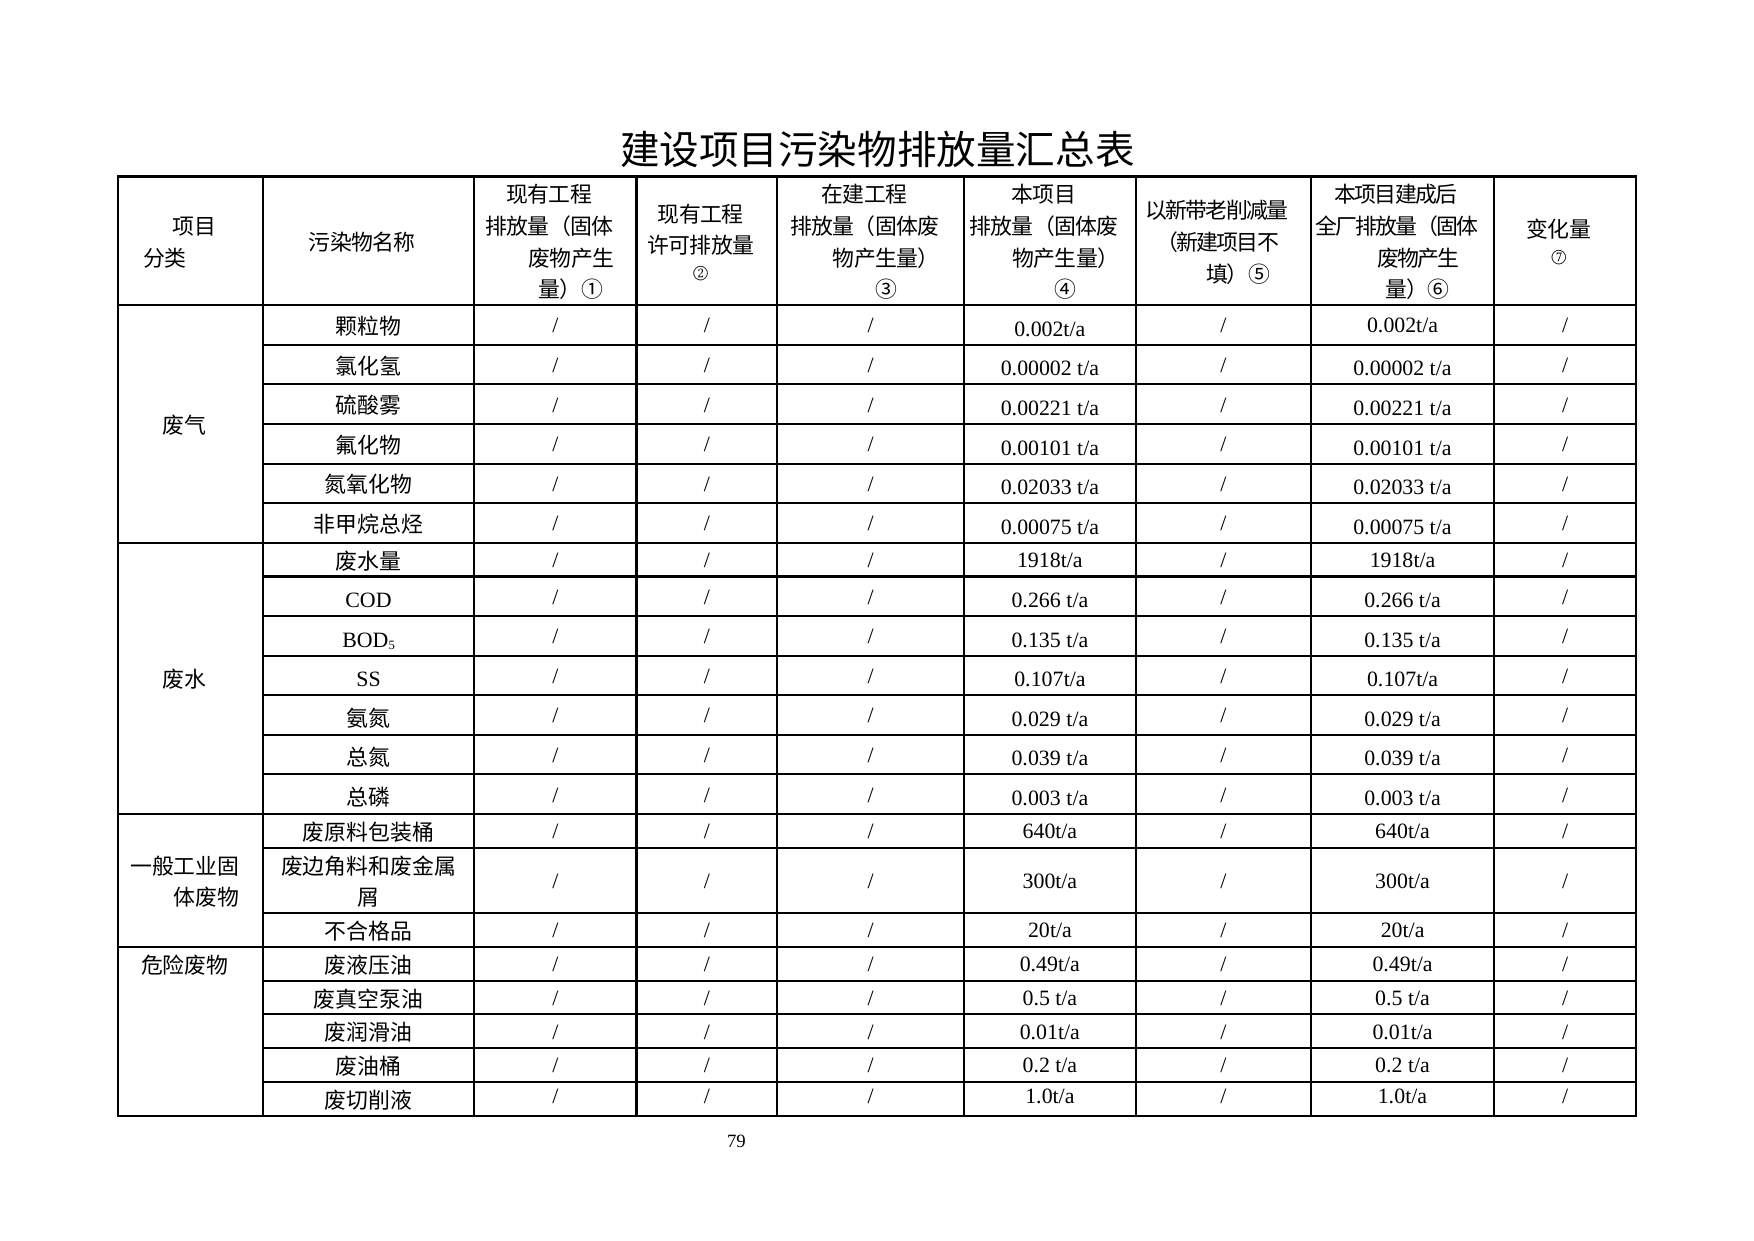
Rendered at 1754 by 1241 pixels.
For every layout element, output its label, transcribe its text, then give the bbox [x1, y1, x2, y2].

table_cell 0.107t/a [1312, 657, 1493, 694]
table_cell 1918t/a [965, 544, 1135, 575]
table_cell / [778, 657, 963, 694]
table_cell / [1137, 1015, 1310, 1047]
table_cell / [1137, 775, 1310, 813]
table_cell 0.5 t/a [1312, 982, 1493, 1013]
table_cell 氯化氢 [264, 346, 473, 383]
table_cell 0.266 t/a [1312, 578, 1493, 615]
table_cell 颗粒物 [264, 306, 473, 344]
table_cell / [475, 982, 635, 1013]
table_cell 20t/a [1312, 914, 1493, 946]
table_cell 废水 [119, 544, 262, 813]
table_cell 0.49t/a [965, 948, 1135, 979]
table_cell / [638, 982, 776, 1013]
table_cell 0.00101 t/a [965, 425, 1135, 462]
table_cell / [1137, 504, 1310, 542]
table_cell / [1137, 696, 1310, 734]
table_cell / [638, 775, 776, 813]
table_cell / [1137, 578, 1310, 615]
table_cell / [1137, 914, 1310, 946]
table_cell / [475, 385, 635, 423]
table_cell / [1495, 815, 1635, 847]
table_cell / [1495, 425, 1635, 462]
table_cell 非甲烷总烃 [264, 504, 473, 542]
table_cell / [778, 617, 963, 654]
table_cell / [1495, 544, 1635, 575]
table_cell / [1137, 346, 1310, 383]
table_cell / [1495, 775, 1635, 813]
table_cell / [1495, 578, 1635, 615]
table_cell 640t/a [965, 815, 1135, 847]
table_header 项目 分类 [119, 178, 262, 304]
table_cell 废液压油 [264, 948, 473, 979]
table_cell 0.00002 t/a [1312, 346, 1493, 383]
table_cell / [778, 914, 963, 946]
table_cell / [1137, 1083, 1310, 1114]
table_cell 不合格品 [264, 914, 473, 946]
table_cell 氨氮 [264, 696, 473, 734]
table_cell 一般工业固体废物 [119, 815, 262, 946]
table_cell / [638, 578, 776, 615]
table_cell 0.02033 t/a [1312, 465, 1493, 502]
table_cell / [475, 1015, 635, 1047]
table_cell 氮氧化物 [264, 465, 473, 502]
table_cell 总磷 [264, 775, 473, 813]
table_cell / [778, 504, 963, 542]
table_cell / [1495, 657, 1635, 694]
table_cell 0.00002 t/a [965, 346, 1135, 383]
table_cell / [778, 306, 963, 344]
table_cell / [638, 544, 776, 575]
table_cell 0.135 t/a [965, 617, 1135, 654]
table_cell / [475, 736, 635, 773]
table_cell / [1495, 385, 1635, 423]
table_cell / [1495, 948, 1635, 979]
table_cell / [1495, 504, 1635, 542]
table_cell / [475, 578, 635, 615]
table_cell 废气 [119, 306, 262, 542]
table_cell / [475, 657, 635, 694]
table_cell / [638, 1049, 776, 1081]
table_cell / [778, 544, 963, 575]
table_header 本项目 排放量（固体废物产生量）④ [965, 178, 1135, 304]
table_cell 0.02033 t/a [965, 465, 1135, 502]
table_cell / [1137, 982, 1310, 1013]
table_header 现有工程 排放量（固体废物产生量）① [475, 178, 635, 304]
table_cell / [1495, 465, 1635, 502]
table_cell / [778, 815, 963, 847]
table_cell / [475, 306, 635, 344]
table_cell SS [264, 657, 473, 694]
table_cell 废切削液 [264, 1083, 473, 1114]
table_cell 总氮 [264, 736, 473, 773]
table_cell 氟化物 [264, 425, 473, 462]
table_header 以新带老削减量 （新建项目不填）⑤ [1137, 178, 1310, 304]
table_cell 0.49t/a [1312, 948, 1493, 979]
table_cell / [1495, 982, 1635, 1013]
table_cell / [475, 504, 635, 542]
table_cell / [778, 425, 963, 462]
table_header 在建工程 排放量（固体废物产生量）③ [778, 178, 963, 304]
table_cell 0.5 t/a [965, 982, 1135, 1013]
table_cell / [475, 775, 635, 813]
table_cell 0.029 t/a [965, 696, 1135, 734]
table_cell / [638, 346, 776, 383]
table_cell / [778, 696, 963, 734]
table_cell 0.266 t/a [965, 578, 1135, 615]
table_cell / [1137, 617, 1310, 654]
table_cell / [475, 914, 635, 946]
table_cell / [778, 948, 963, 979]
table_cell 0.2 t/a [1312, 1049, 1493, 1081]
table_cell 0.00221 t/a [1312, 385, 1493, 423]
table_cell / [1495, 849, 1635, 912]
table_cell 0.01t/a [965, 1015, 1135, 1047]
table_cell 20t/a [965, 914, 1135, 946]
table_cell / [1495, 736, 1635, 773]
table_cell / [638, 736, 776, 773]
table_cell / [475, 1083, 635, 1114]
table_cell / [638, 425, 776, 462]
table_cell 废油桶 [264, 1049, 473, 1081]
table_cell / [1137, 948, 1310, 979]
table_cell 1.0t/a [965, 1083, 1135, 1114]
table_header 现有工程 许可排放量 ② [638, 178, 776, 304]
table_cell / [1137, 1049, 1310, 1081]
table_cell / [778, 849, 963, 912]
table_cell / [778, 385, 963, 423]
table_cell / [638, 1015, 776, 1047]
table_header 变化量 ⑦ [1495, 178, 1635, 304]
table_cell / [778, 465, 963, 502]
table_cell / [1137, 849, 1310, 912]
table_header 污染物名称 [264, 178, 473, 304]
table_cell / [638, 914, 776, 946]
table_cell / [1137, 465, 1310, 502]
text 建设项目污染物排放量汇总表 [118, 118, 1636, 175]
table_cell / [638, 657, 776, 694]
table_cell / [638, 815, 776, 847]
table_cell / [1495, 696, 1635, 734]
table_cell BOD5 [264, 617, 473, 654]
table_cell 0.2 t/a [965, 1049, 1135, 1081]
table_cell / [475, 1049, 635, 1081]
table_cell / [475, 465, 635, 502]
table_cell / [1137, 815, 1310, 847]
table_cell / [475, 617, 635, 654]
table_cell / [778, 346, 963, 383]
table_cell / [475, 544, 635, 575]
table_cell / [778, 578, 963, 615]
table_cell 0.00075 t/a [1312, 504, 1493, 542]
table_cell / [638, 1083, 776, 1114]
table_cell / [778, 1015, 963, 1047]
table_cell 0.135 t/a [1312, 617, 1493, 654]
table_cell / [1495, 914, 1635, 946]
table_cell / [1137, 657, 1310, 694]
table_cell 危险废物 [119, 948, 262, 1114]
table_cell 0.039 t/a [1312, 736, 1493, 773]
table_cell 0.00101 t/a [1312, 425, 1493, 462]
table_cell 0.003 t/a [1312, 775, 1493, 813]
table_cell / [1495, 346, 1635, 383]
table_cell / [638, 504, 776, 542]
table_cell 640t/a [1312, 815, 1493, 847]
table_cell / [778, 1083, 963, 1114]
table_cell 0.01t/a [1312, 1015, 1493, 1047]
table_cell 0.107t/a [965, 657, 1135, 694]
table_cell 0.039 t/a [965, 736, 1135, 773]
table_cell 300t/a [965, 849, 1135, 912]
table_cell 0.002t/a [965, 306, 1135, 344]
table_header 本项目建成后 全厂排放量（固体废物产生量）⑥ [1312, 178, 1493, 304]
table_cell / [1495, 617, 1635, 654]
table_cell 300t/a [1312, 849, 1493, 912]
table_cell 1.0t/a [1312, 1083, 1493, 1114]
table_cell / [1495, 1083, 1635, 1114]
table_cell / [778, 775, 963, 813]
table_cell / [475, 948, 635, 979]
table_cell / [638, 617, 776, 654]
table_cell 1918t/a [1312, 544, 1493, 575]
table_cell / [1495, 1049, 1635, 1081]
table_cell / [475, 425, 635, 462]
table_cell / [638, 849, 776, 912]
table_cell / [1137, 544, 1310, 575]
table_cell 0.003 t/a [965, 775, 1135, 813]
table_cell / [1495, 1015, 1635, 1047]
table_cell / [778, 982, 963, 1013]
table_cell 废水量 [264, 544, 473, 575]
table_cell 硫酸雾 [264, 385, 473, 423]
table_cell / [1137, 736, 1310, 773]
table_cell / [778, 736, 963, 773]
table_cell / [1137, 425, 1310, 462]
table_cell / [638, 948, 776, 979]
table_cell / [475, 849, 635, 912]
table_cell 废边角料和废金属屑 [264, 849, 473, 912]
table_cell / [638, 696, 776, 734]
table_cell / [638, 385, 776, 423]
table_cell / [1495, 306, 1635, 344]
table_cell / [638, 465, 776, 502]
table_cell 废润滑油 [264, 1015, 473, 1047]
table_cell / [475, 696, 635, 734]
table_cell / [475, 815, 635, 847]
table_cell 废真空泵油 [264, 982, 473, 1013]
table_cell / [1137, 385, 1310, 423]
table_cell 0.029 t/a [1312, 696, 1493, 734]
table_cell 0.002t/a [1312, 306, 1493, 344]
table_cell / [638, 306, 776, 344]
table_cell 废原料包装桶 [264, 815, 473, 847]
table_cell COD [264, 578, 473, 615]
table_cell 0.00221 t/a [965, 385, 1135, 423]
table_cell / [1137, 306, 1310, 344]
table_cell / [475, 346, 635, 383]
table_cell 0.00075 t/a [965, 504, 1135, 542]
table_cell / [778, 1049, 963, 1081]
